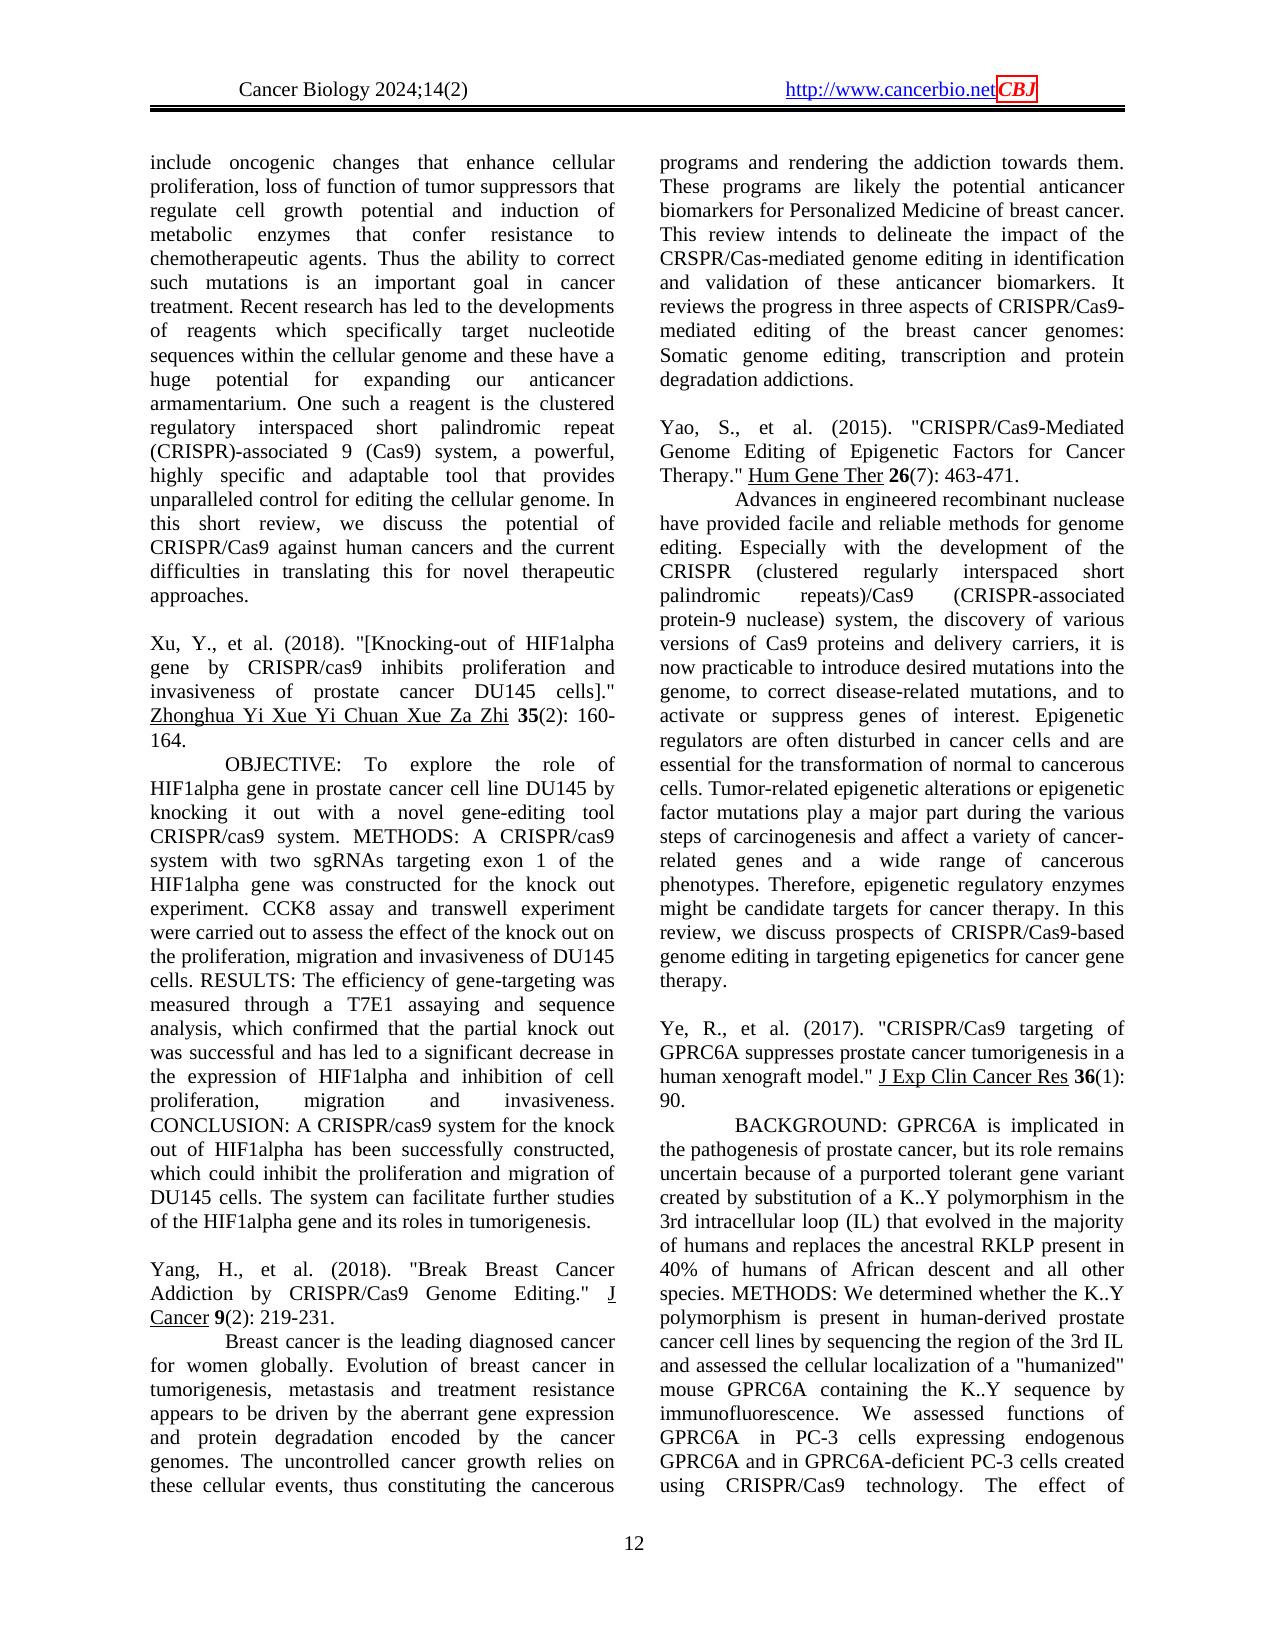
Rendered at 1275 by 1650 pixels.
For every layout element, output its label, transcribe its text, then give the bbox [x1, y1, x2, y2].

text Yang, H., et al. (2018). "Break Breast Cancer Addiction by CRISPR/Cas9 Genome Editing." J Cancer 9(2): 219-231. [150, 1257, 615, 1329]
text Xu, Y., et al. (2018). "[Knocking-out of HIF1alpha gene by CRISPR/cas9 inhibits proliferation and invasiveness of prostate cancer DU145 cells]." Zhonghua Yi Xue Yi Chuan Xue Za Zhi 35(2): 160-164. [150, 631, 615, 752]
text Yao, S., et al. (2015). "CRISPR/Cas9-Mediated Genome Editing of Epigenetic Factors for Cancer Therapy." Hum Gene Ther 26(7): 463-471. [659, 415, 1125, 487]
text Advances in engineered recombinant nuclease have provided facile and reliable methods for genome editing. Especially with the development of the CRISPR (clustered regularly interspaced short palindromic repeats)/Cas9 (CRISPR-associated protein-9 nuclease) system, the discovery of various versions of Cas9 proteins and delivery carriers, it is now practicable to introduce desired mutations into the genome, to correct disease-related mutations, and to activate or suppress genes of interest. Epigenetic regulators are often disturbed in cancer cells and are essential for the transformation of normal to cancerous cells. Tumor-related epigenetic alterations or epigenetic factor mutations play a major part during the various steps of carcinogenesis and affect a variety of cancer-related genes and a wide range of cancerous phenotypes. Therefore, epigenetic regulatory enzymes might be candidate targets for cancer therapy. In this review, we discuss prospects of CRISPR/Cas9-based genome editing in targeting epigenetics for cancer gene therapy. [659, 487, 1125, 992]
text Ye, R., et al. (2017). "CRISPR/Cas9 targeting of GPRC6A suppresses prostate cancer tumorigenesis in a human xenograft model." J Exp Clin Cancer Res 36(1): 90. [659, 1016, 1125, 1112]
text Breast cancer is the leading diagnosed cancer for women globally. Evolution of breast cancer in tumorigenesis, metastasis and treatment resistance appears to be driven by the aberrant gene expression and protein degradation encoded by the cancer genomes. The uncontrolled cancer growth relies on these cellular events, thus constituting the cancerous programs and rendering the addiction towards them. These programs are likely the potential anticancer biomarkers for Personalized Medicine of breast cancer. This review intends to delineate the impact of the CRSPR/Cas-mediated genome editing in identification and validation of these anticancer biomarkers. It reviews the progress in three aspects of CRISPR/Cas9-mediated editing of the breast cancer genomes: Somatic genome editing, transcription and protein degradation addictions. [150, 1329, 615, 1497]
text Breast cancer is the leading diagnosed cancer for women globally. Evolution of breast cancer in tumorigenesis, metastasis and treatment resistance appears to be driven by the aberrant gene expression and protein degradation encoded by the cancer genomes. The uncontrolled cancer growth relies on these cellular events, thus constituting the cancerous programs and rendering the addiction towards them. These programs are likely the potential anticancer biomarkers for Personalized Medicine of breast cancer. This review intends to delineate the impact of the CRSPR/Cas-mediated genome editing in identification and validation of these anticancer biomarkers. It reviews the progress in three aspects of CRISPR/Cas9-mediated editing of the breast cancer genomes: Somatic genome editing, transcription and protein degradation addictions. [659, 150, 1125, 391]
text OBJECTIVE: To explore the role of HIF1alpha gene in prostate cancer cell line DU145 by knocking it out with a novel gene-editing tool CRISPR/cas9 system. METHODS: A CRISPR/cas9 system with two sgRNAs targeting exon 1 of the HIF1alpha gene was constructed for the knock out experiment. CCK8 assay and transwell experiment were carried out to assess the effect of the knock out on the proliferation, migration and invasiveness of DU145 cells. RESULTS: The efficiency of gene-targeting was measured through a T7E1 assaying and sequence analysis, which confirmed that the partial knock out was successful and has led to a significant decrease in the expression of HIF1alpha and inhibition of cell proliferation, migration and invasiveness. CONCLUSION: A CRISPR/cas9 system for the knock out of HIF1alpha has been successfully constructed, which could inhibit the proliferation and migration of DU145 cells. The system can facilitate further studies of the HIF1alpha gene and its roles in tumorigenesis. [150, 752, 615, 1233]
